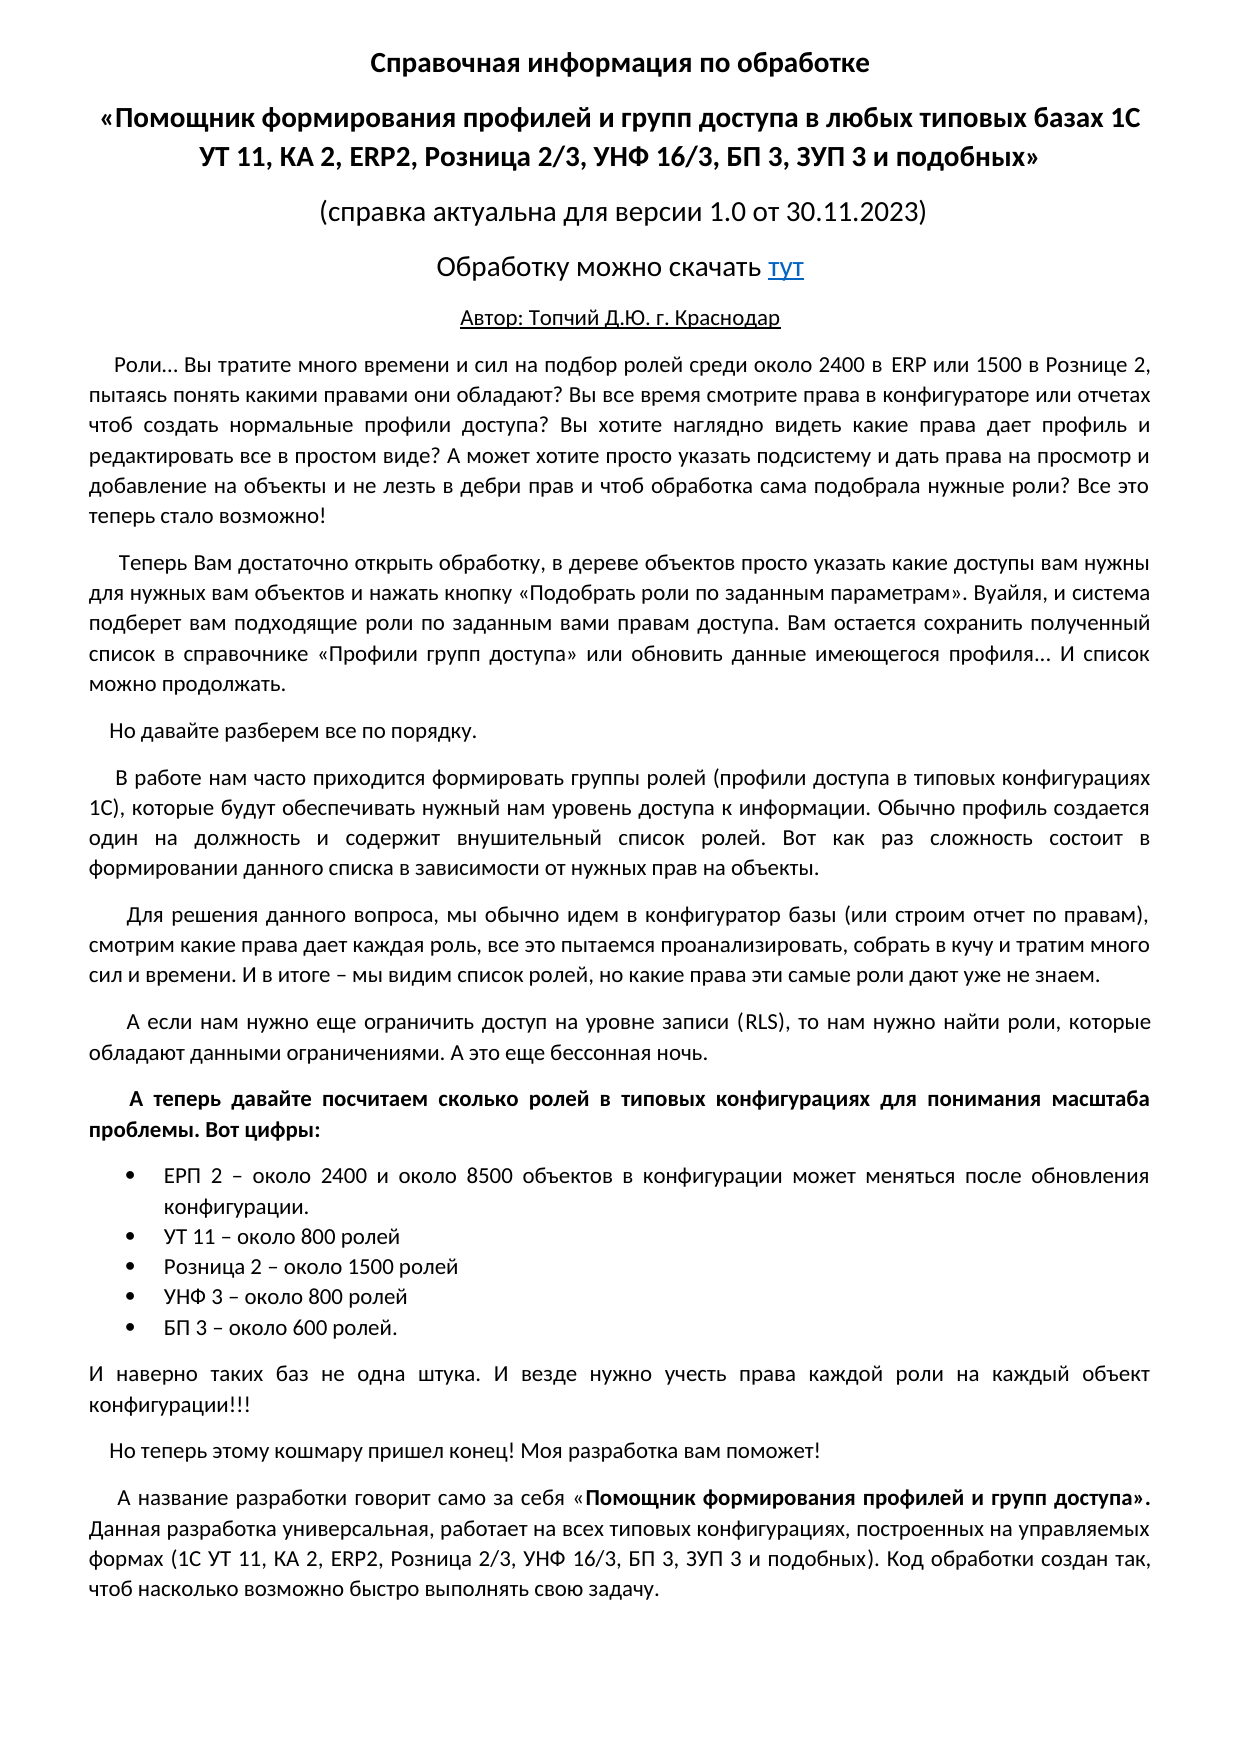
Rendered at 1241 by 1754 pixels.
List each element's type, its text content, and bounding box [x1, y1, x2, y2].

list ЕРП 2 – около 2400 и около 8500 объектов в конфигурации может меняться после обновления конфигурации. [126, 1162, 1152, 1220]
text Автор: Топчий Д.Ю. г. Краснодар [89, 303, 1152, 331]
text А название разработки говорит само за себя «Помощник формирования профилей и групп доступа». Данная разработка универсальная, работает на всех типовых конфигурациях, построенных на управляемых формах (1С УТ 11, КА 2, ERP2, Розница 2/3, УНФ 16/3, БП 3, ЗУП 3 и подобных). Код обработки создан так, чтоб насколько возможно быстро выполнять свою задачу. [89, 1483, 1152, 1602]
text А если нам нужно еще ограничить доступ на уровне записи (RLS), то нам нужно найти роли, которые обладают данными ограничениями. А это еще бессонная ночь. [89, 1007, 1152, 1066]
list УТ 11 – около 800 ролей [126, 1222, 1152, 1250]
text (справка актуальна для версии 1.0 от 30.11.2023) [89, 193, 1152, 229]
text Для решения данного вопроса, мы обычно идем в конфигуратор базы (или строим отчет по правам), смотрим какие права дает каждая роль, все это пытаемся проанализировать, собрать в кучу и тратим много сил и времени. И в итоге – мы видим список ролей, но какие права эти самые роли дают уже не знаем. [89, 900, 1152, 988]
text А теперь давайте посчитаем сколько ролей в типовых конфигурациях для понимания масштаба проблемы. Вот цифры: [89, 1084, 1152, 1143]
text В работе нам часто приходится формировать группы ролей (профили доступа в типовых конфигурациях 1С), которые будут обеспечивать нужный нам уровень доступа к информации. Обычно профиль создается один на должность и содержит внушительный список ролей. Вот как раз сложность состоит в формировании данного списка в зависимости от нужных прав на объекты. [89, 763, 1152, 881]
text Роли… Вы тратите много времени и сил на подбор ролей среди около 2400 в ERP или 1500 в Рознице 2, пытаясь понять какими правами они обладают? Вы все время смотрите права в конфигураторе или отчетах чтоб создать нормальные профили доступа? Вы хотите наглядно видеть какие права дает профиль и редактировать все в простом виде? А может хотите просто указать подсистему и дать права на просмотр и добавление на объекты и не лезть в дебри прав и чтоб обработка сама подобрала нужные роли? Все это теперь стало возможно! [89, 350, 1152, 529]
text Теперь Вам достаточно открыть обработку, в дереве объектов просто указать какие доступы вам нужны для нужных вам объектов и нажать кнопку «Подобрать роли по заданным параметрам». Вуайля, и система подберет вам подходящие роли по заданным вами правам доступа. Вам остается сохранить полученный список в справочнике «Профили групп доступа» или обновить данные имеющегося профиля... И список можно продолжать. [89, 548, 1152, 697]
list Розница 2 – около 1500 ролей [126, 1252, 1152, 1280]
text Но давайте разберем все по порядку. [89, 716, 1152, 744]
list БП 3 – около 600 ролей. [126, 1313, 1152, 1341]
text Справочная информация по обработке [89, 44, 1152, 80]
text И наверно таких баз не одна штука. И везде нужно учесть права каждой роли на каждый объект конфигурации!!! [89, 1359, 1152, 1418]
text Обработку можно скачать тут [89, 248, 1152, 284]
text Но теперь этому кошмару пришел конец! Моя разработка вам поможет! [89, 1437, 1152, 1464]
list УНФ 3 – около 800 ролей [126, 1282, 1152, 1310]
text «Помощник формирования профилей и групп доступа в любых типовых базах 1С УТ 11, КА 2, ERP2, Розница 2/3, УНФ 16/3, БП 3, ЗУП 3 и подобных» [89, 99, 1152, 173]
